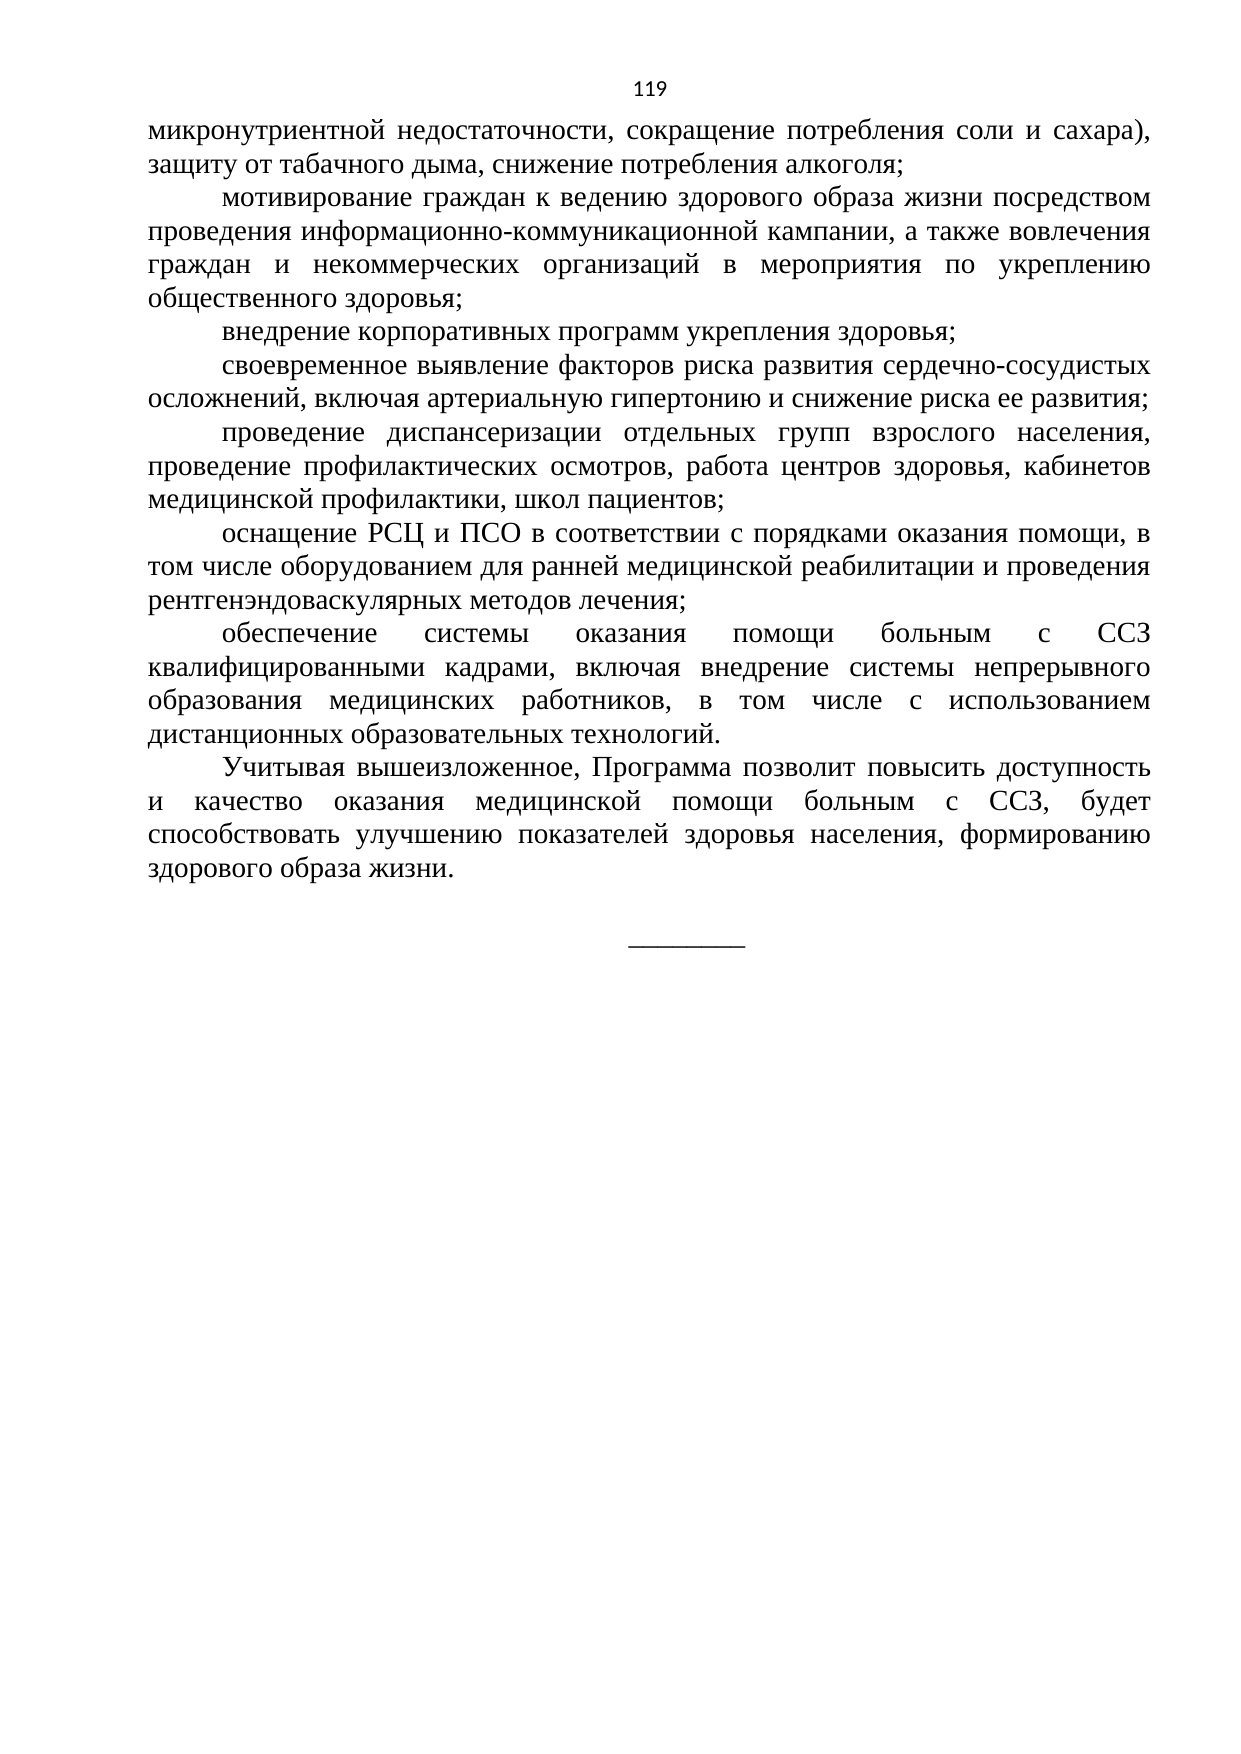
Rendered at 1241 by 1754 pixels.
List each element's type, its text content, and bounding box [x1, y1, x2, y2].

text оснащение РСЦ и ПСО в соответствии с порядками оказания помощи, в том числе оборудованием для ранней медицинской реабилитации и проведения рентгенэндоваскулярных методов лечения; [148, 515, 1152, 615]
text ________ [148, 917, 1152, 951]
text внедрение корпоративных программ укрепления здоровья; [148, 313, 1152, 347]
text проведение диспансеризации отдельных групп взрослого населения, проведение профилактических осмотров, работа центров здоровья, кабинетов медицинской профилактики, школ пациентов; [148, 414, 1152, 515]
text Учитывая вышеизложенное, Программа позволит повысить доступность и качество оказания медицинской помощи больным с ССЗ, будет способствовать улучшению показателей здоровья населения, формированию здорового образа жизни. [148, 749, 1152, 884]
text обеспечение системы оказания помощи больным с ССЗ квалифицированными кадрами, включая внедрение системы непрерывного образования медицинских работников, в том числе с использованием дистанционных образовательных технологий. [148, 615, 1152, 749]
text мотивирование граждан к ведению здорового образа жизни посредством проведения информационно-коммуникационной кампании, а также вовлечения граждан и некоммерческих организаций в мероприятия по укреплению общественного здоровья; [148, 179, 1152, 313]
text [148, 112, 1152, 179]
text своевременное выявление факторов риска развития сердечно-сосудистых осложнений, включая артериальную гипертонию и снижение риска ее развития; [148, 347, 1152, 414]
